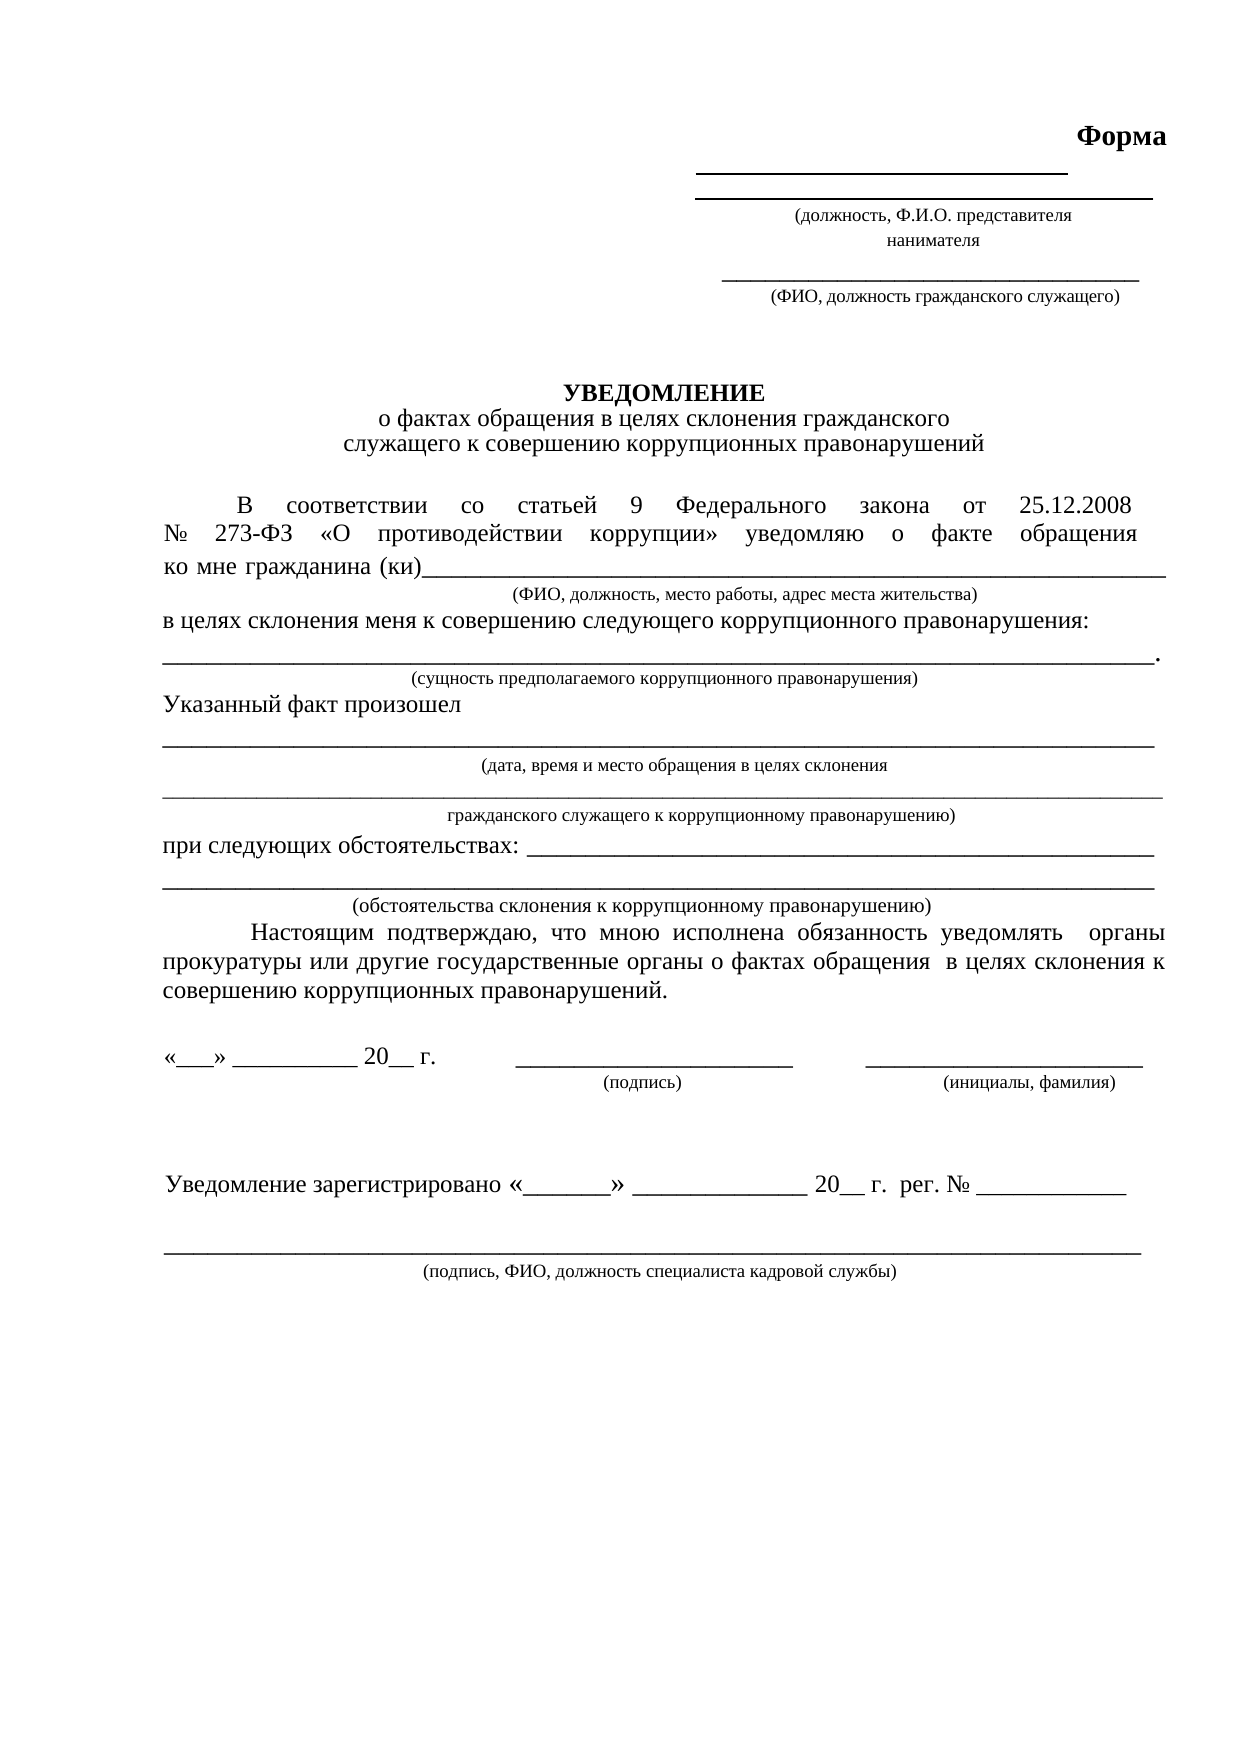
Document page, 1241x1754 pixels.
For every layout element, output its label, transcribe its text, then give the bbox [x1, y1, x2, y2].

text (обстоятельства склонения к коррупционному правонарушению) [162, 893, 1167, 917]
text при следующих обстоятельствах: ___________________________________________ [162, 826, 1167, 859]
text Настоящим подтверждаю, что мною исполнена обязанность уведомлять органы прокуратуры или другие государственные органы о фактах обращения в целях склонения к совершению коррупционных правонарушений. [162, 917, 1167, 1003]
text служащего к совершению коррупционных правонарушений [162, 432, 1165, 457]
text «___» __________ 20__ г. ___________________ ___________________ [163, 1037, 1167, 1071]
text гражданского служащего к коррупционному правонарушению) [162, 801, 1167, 826]
text Уведомление зарегистрировано «______» ____________ 20__ г. рег. № ____________ [164, 1165, 1165, 1199]
text _______________________________ [620, 177, 1167, 202]
text Форма [162, 118, 1167, 152]
text (ФИО, должность гражданского служащего) [606, 285, 1167, 307]
text нанимателя [620, 227, 1167, 252]
text (дата, время и место обращения в целях склонения ________________________________________________________________________________________________ [162, 751, 1167, 801]
text в целях склонения меня к совершению следующего коррупционного правонарушения: ____________________________________________________________________. [162, 605, 1167, 667]
text (подпись) (инициалы, фамилия) [163, 1071, 1167, 1092]
text (должность, Ф.И.О. представителя [620, 202, 1167, 227]
text (сущность предполагаемого коррупционного правонарушения) [162, 667, 1167, 689]
text _____________________________ [606, 252, 1167, 285]
text (подпись, ФИО, должность специалиста кадровой службы) [162, 1258, 1162, 1283]
text Указанный факт произошел ____________________________________________________________________ [162, 689, 1167, 751]
text ___________________________________________________________________ [164, 1224, 1167, 1258]
text ____________________________________________________________________ [162, 859, 1167, 893]
text В соответствии со статьей 9 Федерального закона от 25.12.2008 № 273-ФЗ «О противодействии коррупции» уведомляю о факте обращения ко мне гражданина (ки)___________________________________________________ (ФИО, должность, место работы, адрес места жительства) [163, 490, 1166, 605]
text о фактах обращения в целях склонения гражданского [162, 407, 1165, 432]
text УВЕДОМЛЕНИЕ [162, 382, 1165, 407]
